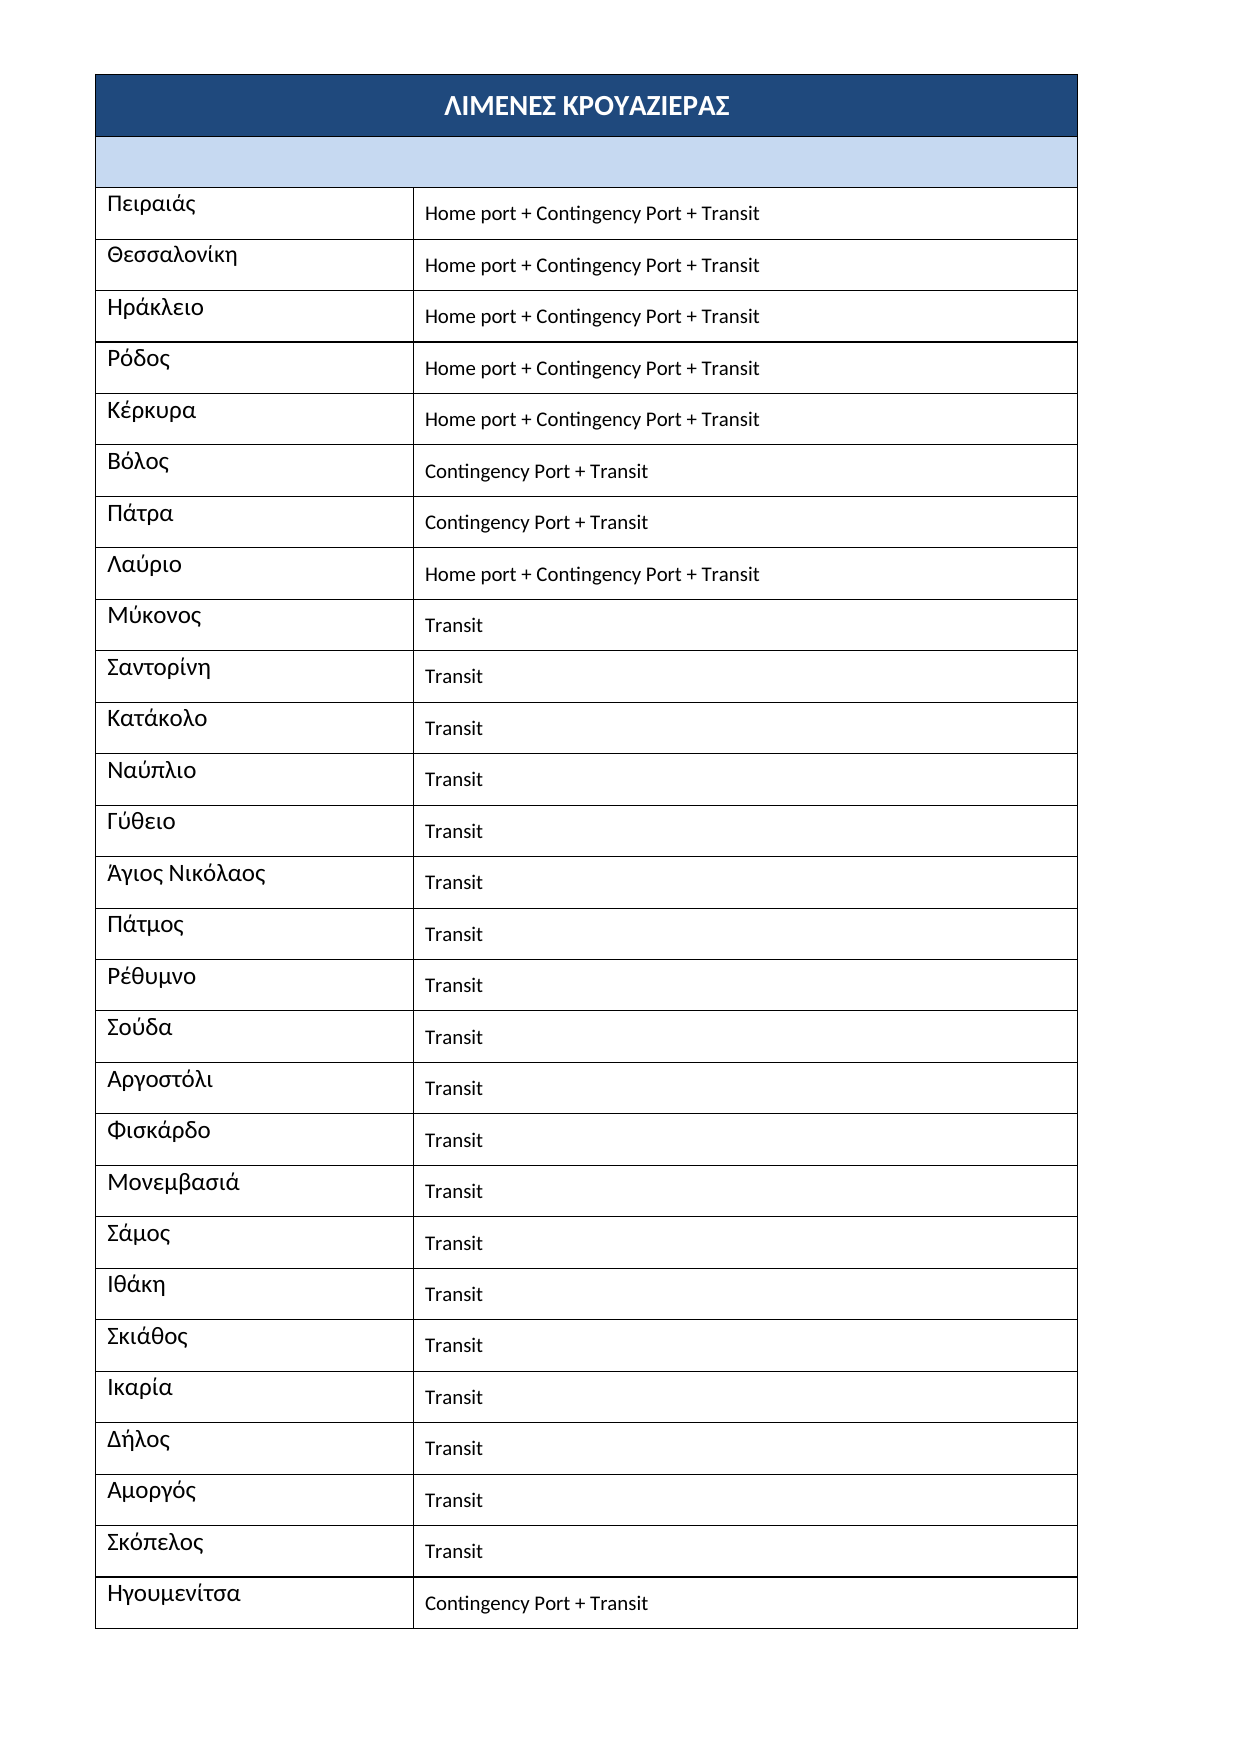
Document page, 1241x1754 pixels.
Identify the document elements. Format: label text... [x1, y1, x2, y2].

table_cell Transit [414, 857, 1077, 907]
table_cell Home port + Contingency Port + Transit [414, 291, 1077, 341]
table_cell Transit [414, 1320, 1077, 1371]
table_cell Ρέθυμνο [96, 960, 413, 1010]
table_cell Home port + Contingency Port + Transit [414, 188, 1077, 238]
table_cell Ιθάκη [96, 1269, 413, 1319]
table_cell Πειραιάς [96, 188, 413, 238]
table_cell Θεσσαλονίκη [96, 240, 413, 290]
table_cell Βόλος [96, 445, 413, 496]
table_cell Transit [414, 1372, 1077, 1422]
table_cell Home port + Contingency Port + Transit [414, 343, 1077, 393]
table_cell Πάτμος [96, 909, 413, 959]
table_cell Contingency Port + Transit [414, 497, 1077, 547]
table_cell Contingency Port + Transit [414, 445, 1077, 496]
table_cell Άγιος Νικόλαος [96, 857, 413, 907]
table_cell Home port + Contingency Port + Transit [414, 548, 1077, 599]
table_cell Contingency Port + Transit [414, 1578, 1077, 1628]
table_cell Transit [414, 1114, 1077, 1165]
table_cell Ηράκλειο [96, 291, 413, 341]
table_cell Αργοστόλι [96, 1063, 413, 1113]
table_cell Transit [414, 1269, 1077, 1319]
table_cell Transit [414, 703, 1077, 753]
table_cell Κατάκολο [96, 703, 413, 753]
table_cell Πάτρα [96, 497, 413, 547]
table_cell Ηγουμενίτσα [96, 1578, 413, 1628]
table_cell Μονεμβασιά [96, 1166, 413, 1216]
table_cell Transit [414, 754, 1077, 804]
table_cell Transit [414, 600, 1077, 650]
table_header ΛΙΜΕΝΕΣ ΚΡΟΥΑΖΙΕΡΑΣ [96, 75, 1077, 136]
table_cell Transit [414, 1217, 1077, 1268]
table_cell [96, 137, 1077, 187]
table_cell Σαντορίνη [96, 651, 413, 702]
table_cell Φισκάρδο [96, 1114, 413, 1165]
table_cell Transit [414, 1011, 1077, 1062]
table_cell Γύθειο [96, 806, 413, 856]
table_cell Δήλος [96, 1423, 413, 1473]
table_cell Σκόπελος [96, 1526, 413, 1576]
table_cell Transit [414, 651, 1077, 702]
table_cell Κέρκυρα [96, 394, 413, 444]
table_cell Home port + Contingency Port + Transit [414, 240, 1077, 290]
table_cell Transit [414, 1526, 1077, 1576]
table_cell Transit [414, 909, 1077, 959]
table_cell Transit [414, 1423, 1077, 1473]
table_cell Ρόδος [96, 343, 413, 393]
table_cell Transit [414, 960, 1077, 1010]
table_cell Ναύπλιο [96, 754, 413, 804]
table_cell Home port + Contingency Port + Transit [414, 394, 1077, 444]
table_cell Transit [414, 806, 1077, 856]
table_cell Σούδα [96, 1011, 413, 1062]
table_cell Transit [414, 1063, 1077, 1113]
table_cell Σάμος [96, 1217, 413, 1268]
table_cell Σκιάθος [96, 1320, 413, 1371]
table_cell Transit [414, 1475, 1077, 1525]
table_cell Transit [414, 1166, 1077, 1216]
table_cell Λαύριο [96, 548, 413, 599]
table_cell Αμοργός [96, 1475, 413, 1525]
table_cell Ικαρία [96, 1372, 413, 1422]
table_cell Μύκονος [96, 600, 413, 650]
